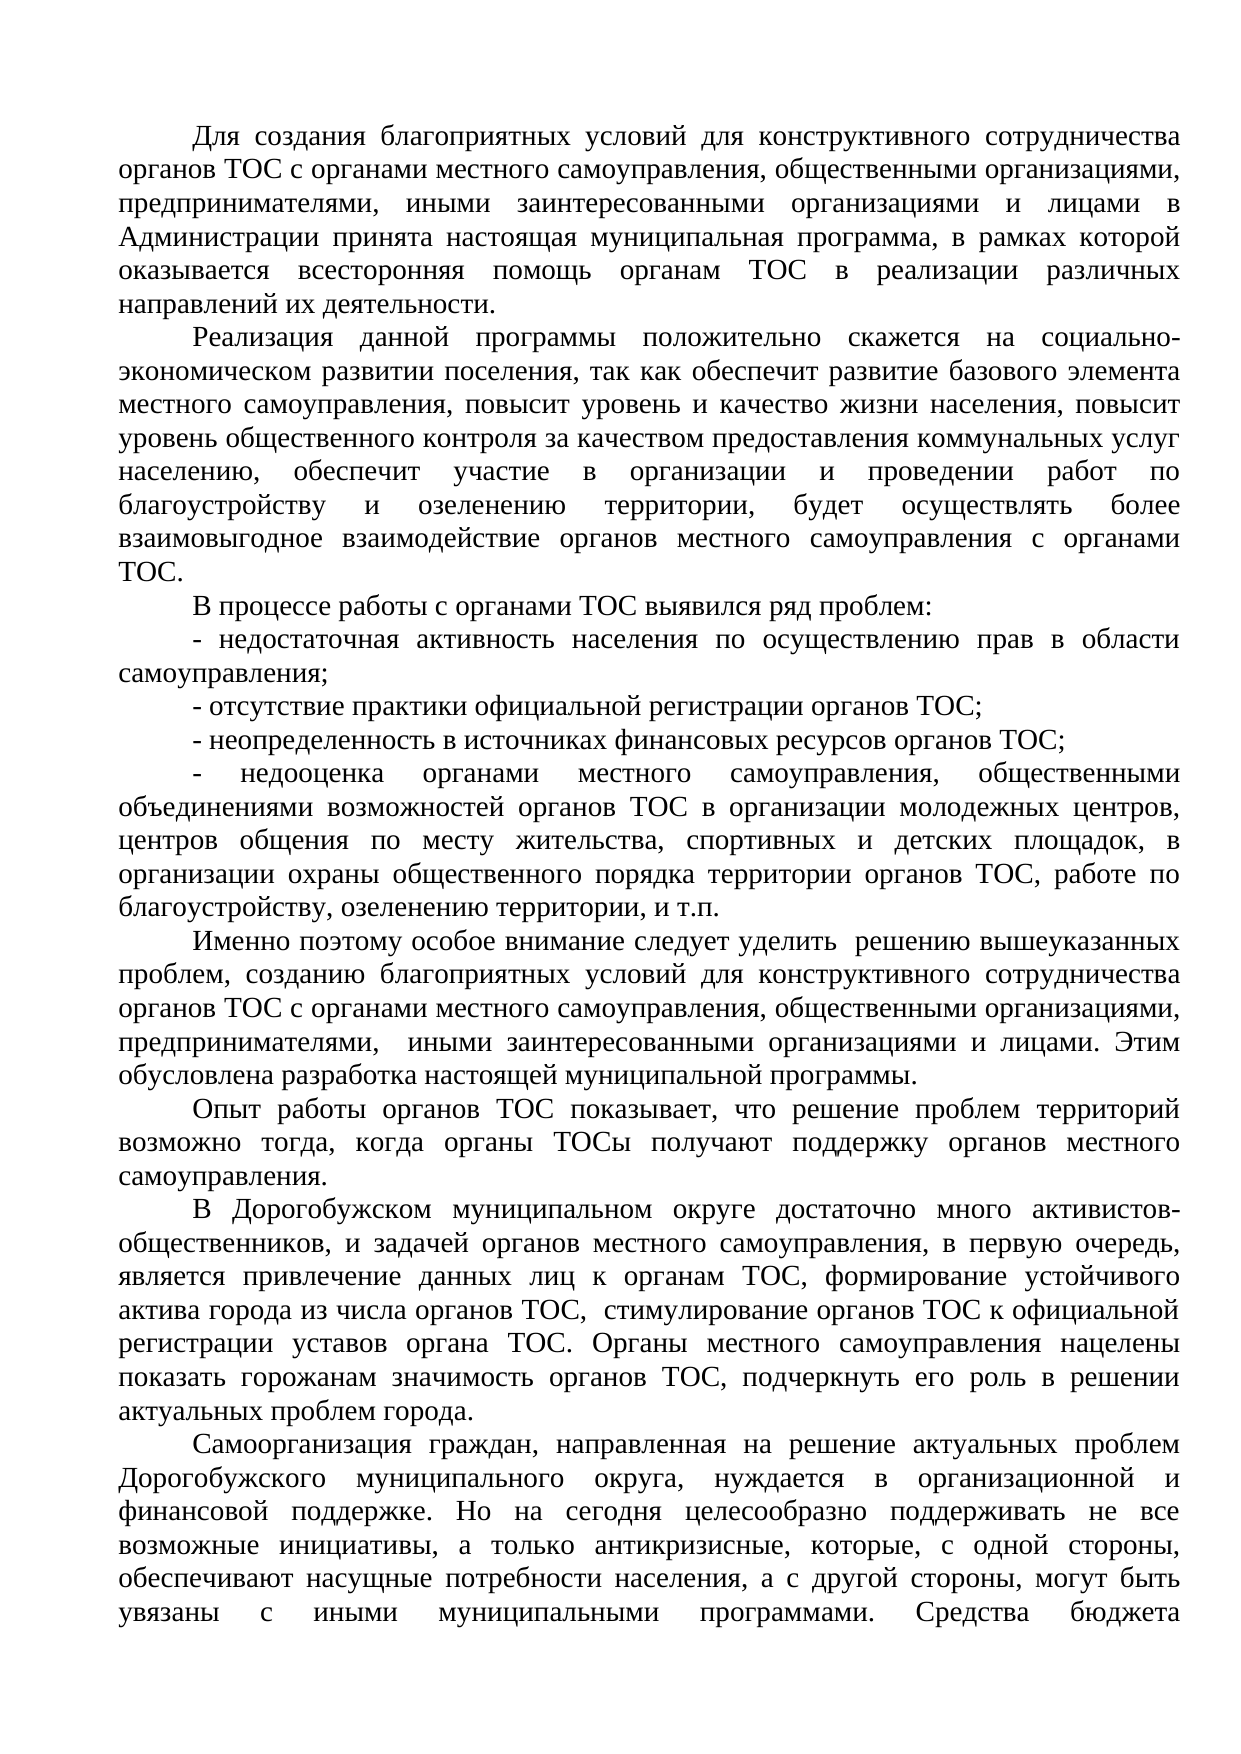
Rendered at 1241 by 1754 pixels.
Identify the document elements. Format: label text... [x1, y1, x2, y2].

text - недостаточная активность населения по осуществлению прав в области самоуправления; [118, 621, 1181, 688]
text Реализация данной программы положительно скажется на социально-экономическом развитии поселения, так как обеспечит развитие базового элемента местного самоуправления, повысит уровень и качество жизни населения, повысит уровень общественного контроля за качеством предоставления коммунальных услуг населению, обеспечит участие в организации и проведении работ по благоустройству и озеленению территории, будет осуществлять более взаимовыгодное взаимодействие органов местного самоуправления с органами ТОС. [118, 319, 1181, 588]
text - отсутствие практики официальной регистрации органов ТОС; [118, 688, 1181, 722]
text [118, 1426, 1181, 1627]
text Для создания благоприятных условий для конструктивного сотрудничества органов ТОС с органами местного самоуправления, общественными организациями, предпринимателями, иными заинтересованными организациями и лицами в Администрации принята настоящая муниципальная программа, в рамках которой оказывается всесторонняя помощь органам ТОС в реализации различных направлений их деятельности. [118, 118, 1181, 319]
text - неопределенность в источниках финансовых ресурсов органов ТОС; [118, 722, 1181, 755]
text Именно поэтому особое внимание следует уделить решению вышеуказанных проблем, созданию благоприятных условий для конструктивного сотрудничества органов ТОС с органами местного самоуправления, общественными организациями, предпринимателями, иными заинтересованными организациями и лицами. Этим обусловлена разработка настоящей муниципальной программы. [118, 923, 1181, 1091]
text - недооценка органами местного самоуправления, общественными объединениями возможностей органов ТОС в организации молодежных центров, центров общения по месту жительства, спортивных и детских площадок, в организации охраны общественного порядка территории органов ТОС, работе по благоустройству, озеленению территории, и т.п. [118, 755, 1181, 923]
text В процессе работы с органами ТОС выявился ряд проблем: [118, 588, 1181, 621]
text В Дорогобужском муниципальном округе достаточно много активистов-общественников, и задачей органов местного самоуправления, в первую очередь, является привлечение данных лиц к органам ТОС, формирование устойчивого актива города из числа органов ТОС, стимулирование органов ТОС к официальной регистрации уставов органа ТОС. Органы местного самоуправления нацелены показать горожанам значимость органов ТОС, подчеркнуть его роль в решении актуальных проблем города. [118, 1191, 1181, 1426]
text Опыт работы органов ТОС показывает, что решение проблем территорий возможно тогда, когда органы ТОСы получают поддержку органов местного самоуправления. [118, 1091, 1181, 1191]
